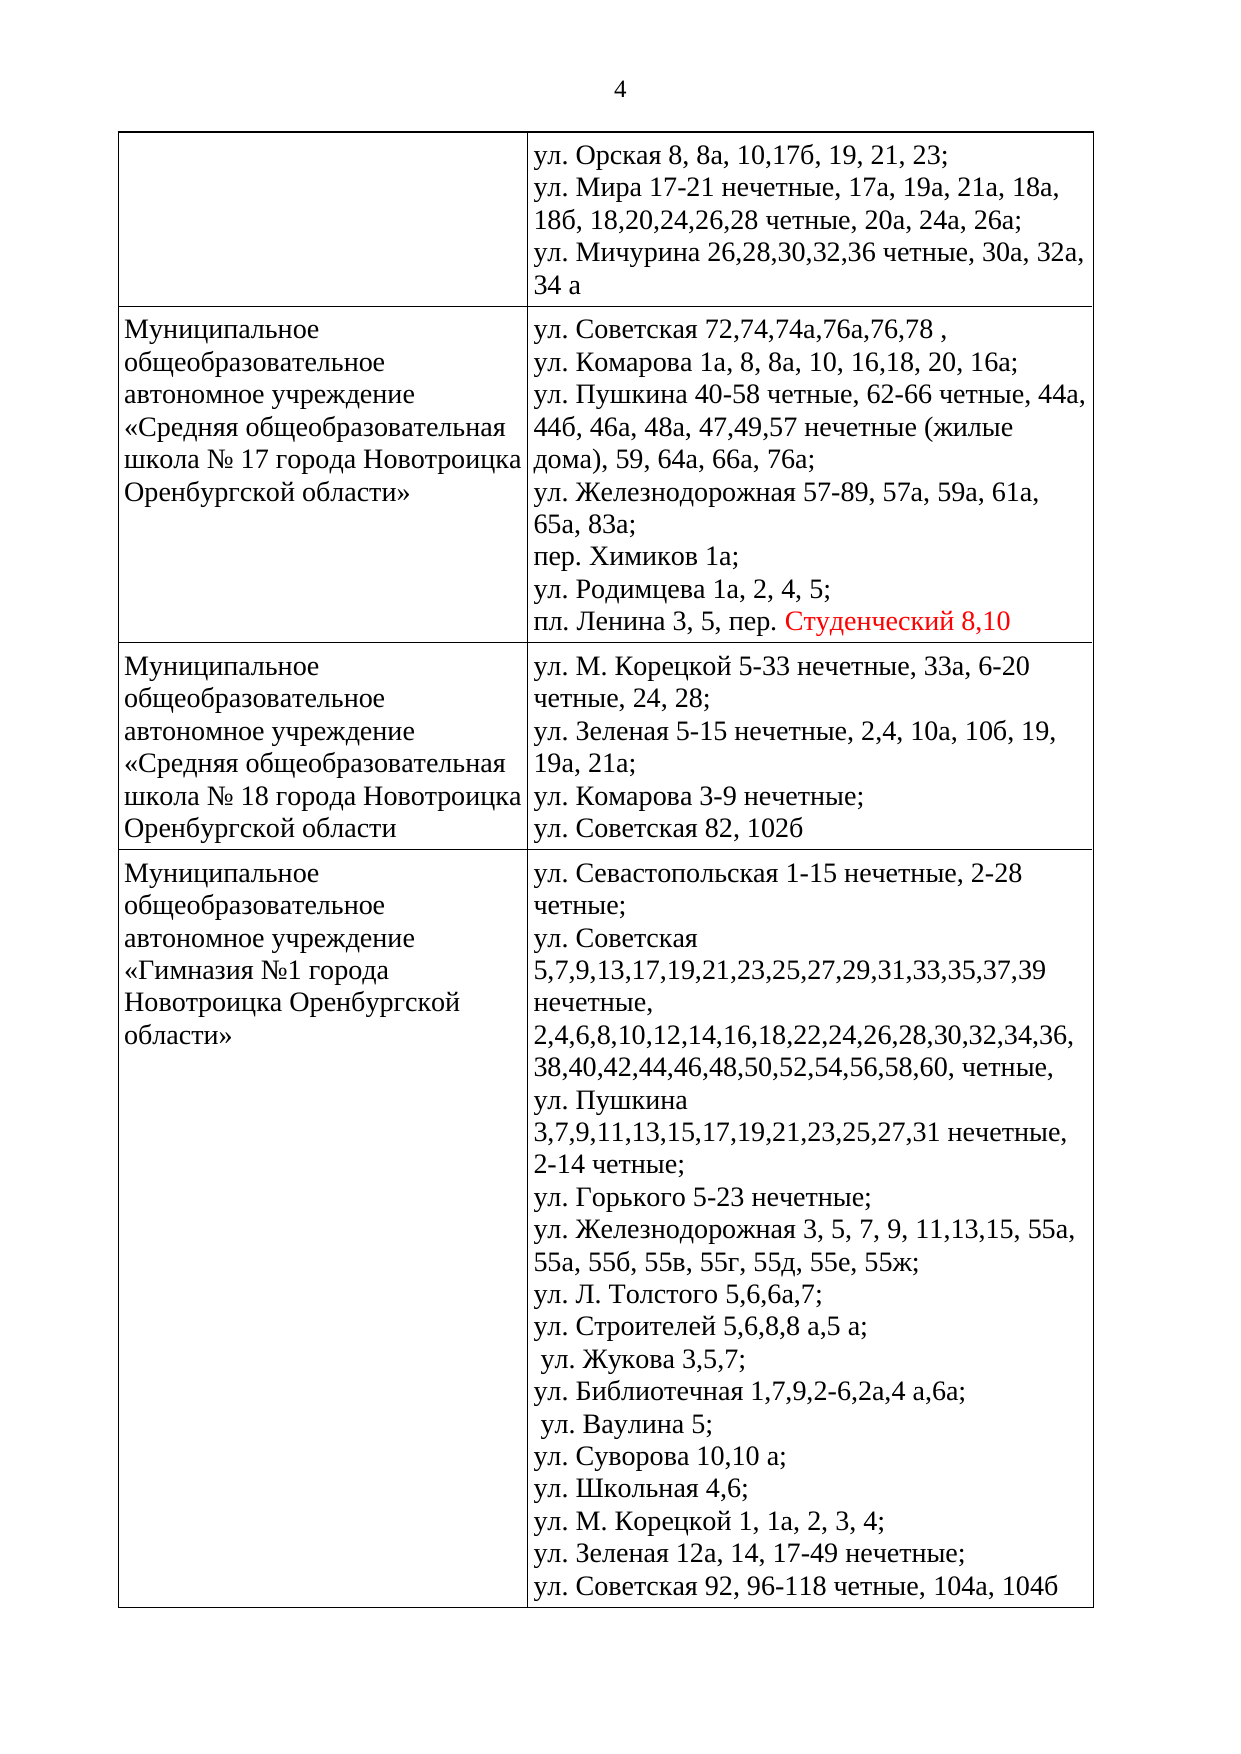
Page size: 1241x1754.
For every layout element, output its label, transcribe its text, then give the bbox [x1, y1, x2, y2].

table_cell Муниципальное общеобразовательное автономное учреждение «Средняя общеобразовательная школа № 17 города Новотроицка Оренбургской области» [119, 307, 527, 642]
table_cell ул. Советская 72,74,74а,76а,76,78 , ул. Комарова 1а, 8, 8а, 10, 16,18, 20, 16а; ул. Пушкина 40-58 четные, 62-66 четные, 44а, 44б, 46а, 48а, 47,49,57 нечетные (жилые дома), 59, 64а, 66а, 76а; ул. Железнодорожная 57-89, 57а, 59а, 61а, 65а, 83а; пер. Химиков 1а; ул. Родимцева 1а, 2, 4, 5; пл. Ленина 3, 5, пер. Студенческий 8,10 [528, 306, 1093, 642]
table_cell Муниципальное общеобразовательное автономное учреждение «Средняя общеобразовательная школа № 18 города Новотроицка Оренбургской области [119, 643, 527, 849]
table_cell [119, 850, 527, 1607]
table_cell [528, 849, 1093, 1607]
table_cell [528, 133, 1093, 306]
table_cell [119, 133, 527, 306]
table_cell ул. М. Корецкой 5-33 нечетные, 33а, 6-20 четные, 24, 28; ул. Зеленая 5-15 нечетные, 2,4, 10а, 10б, 19, 19а, 21а; ул. Комарова 3-9 нечетные; ул. Советская 82, 102б [528, 642, 1093, 849]
